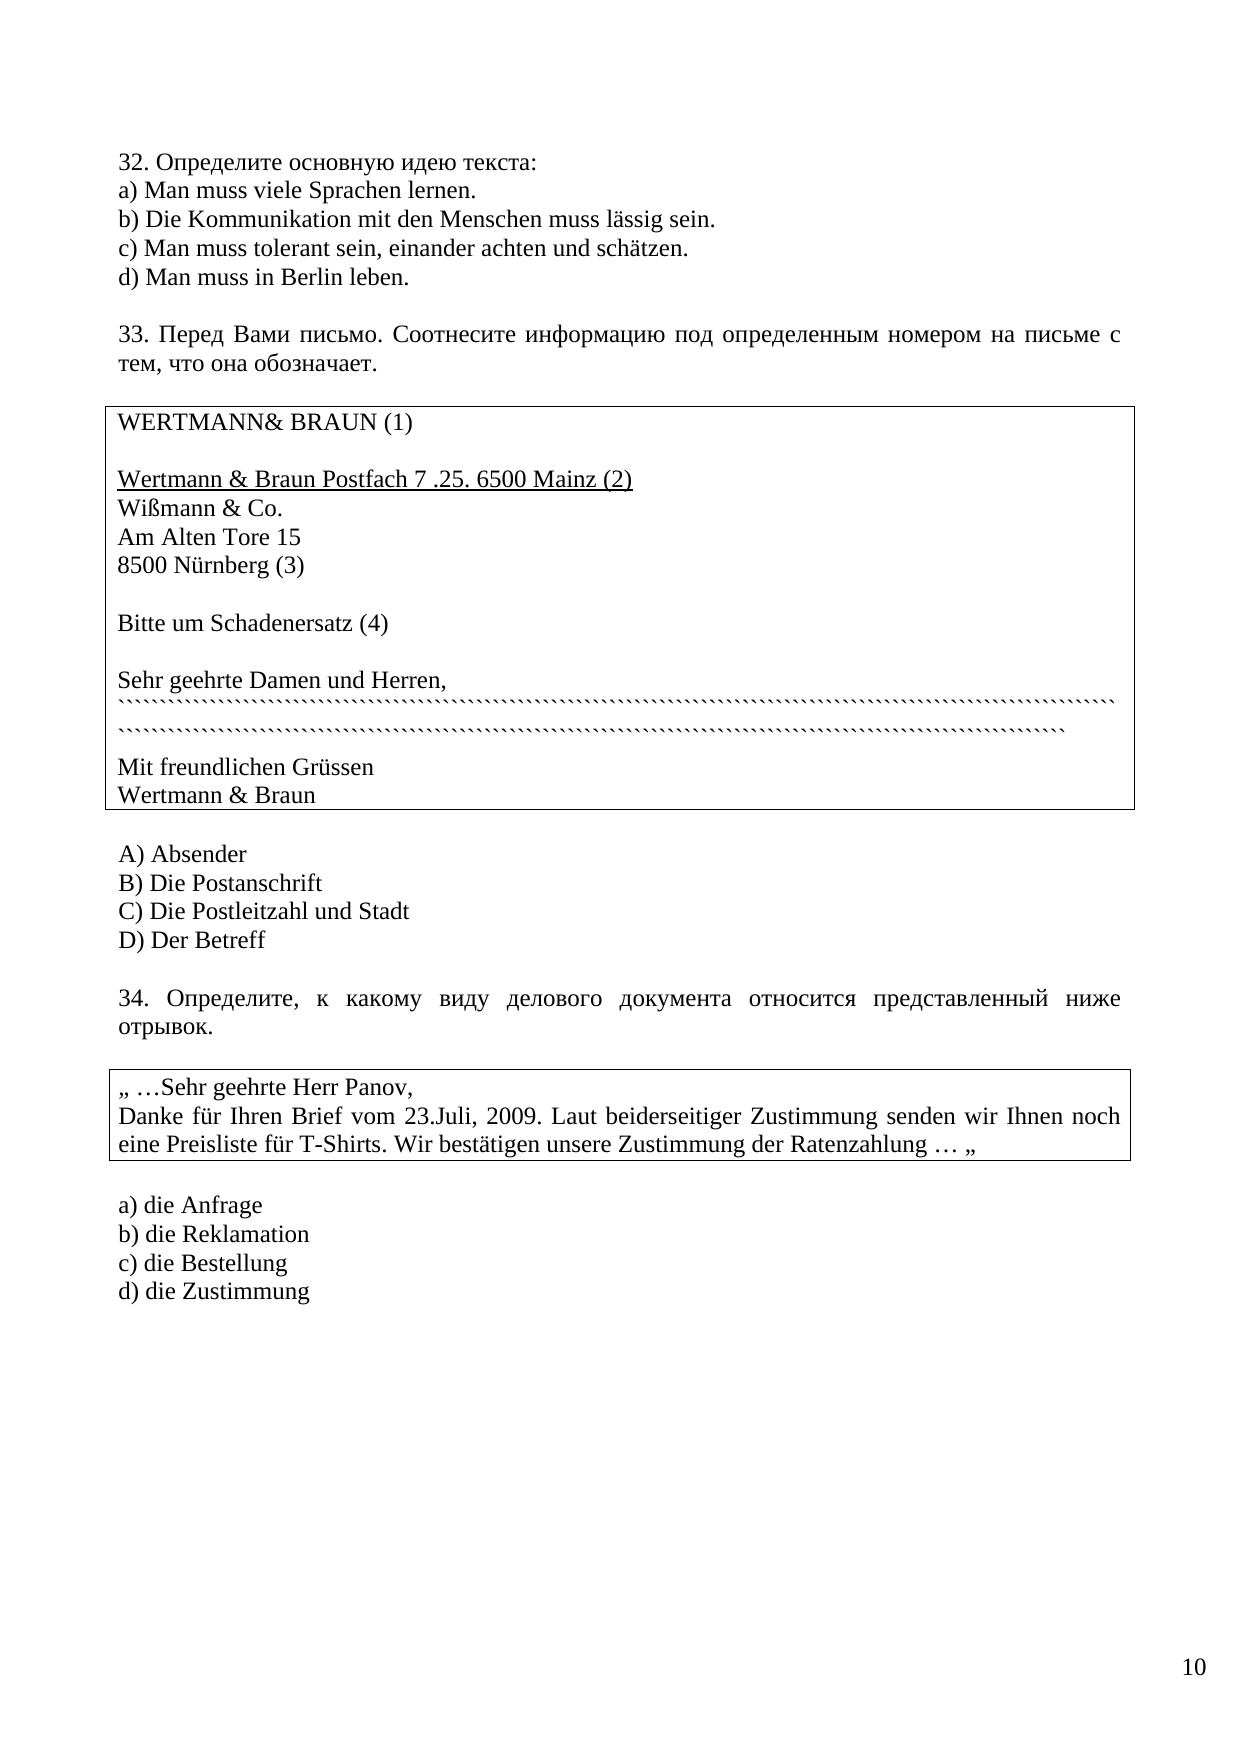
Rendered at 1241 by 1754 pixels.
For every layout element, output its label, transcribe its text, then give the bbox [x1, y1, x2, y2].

text B) Die Postanschrift [118, 868, 1122, 896]
text a) die Anfrage [118, 1190, 1122, 1219]
text c) die Bestellung [118, 1248, 1122, 1276]
text Danke für Ihren Brief vom 23.Juli, 2009. Laut beiderseitiger Zustimmung senden wir Ihnen noch eine Preisliste für T-Shirts. Wir bestätigen unsere Zustimmung der Ratenzahlung … „ [110, 1098, 1130, 1160]
text D) Der Betreff [118, 925, 1122, 954]
text A) Absender [118, 839, 1122, 868]
text d) die Zustimmung [118, 1276, 1122, 1305]
text b) die Reklamation [118, 1219, 1122, 1248]
text c) Man muss tolerant sein, einander achten und schätzen. [118, 233, 1122, 262]
text d) Man muss in Berlin leben. [118, 262, 1122, 291]
text b) Die Kommunikation mit den Menschen muss lässig sein. [118, 204, 1122, 233]
text 34. Определите, к какому виду делового документа относится представленный ниже отрывок. [118, 983, 1122, 1040]
text „ …Sehr geehrte Herr Panov, [110, 1070, 1130, 1098]
text 33. Перед Вами письмо. Соотнесите информацию под определенным номером на письме с тем, что она обозначает. [118, 319, 1122, 377]
text 32. Определите основную идею текста: [118, 147, 1122, 176]
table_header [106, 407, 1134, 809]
text a) Man muss viele Sprachen lernen. [118, 176, 1122, 204]
text C) Die Postleitzahl und Stadt [118, 896, 1122, 925]
